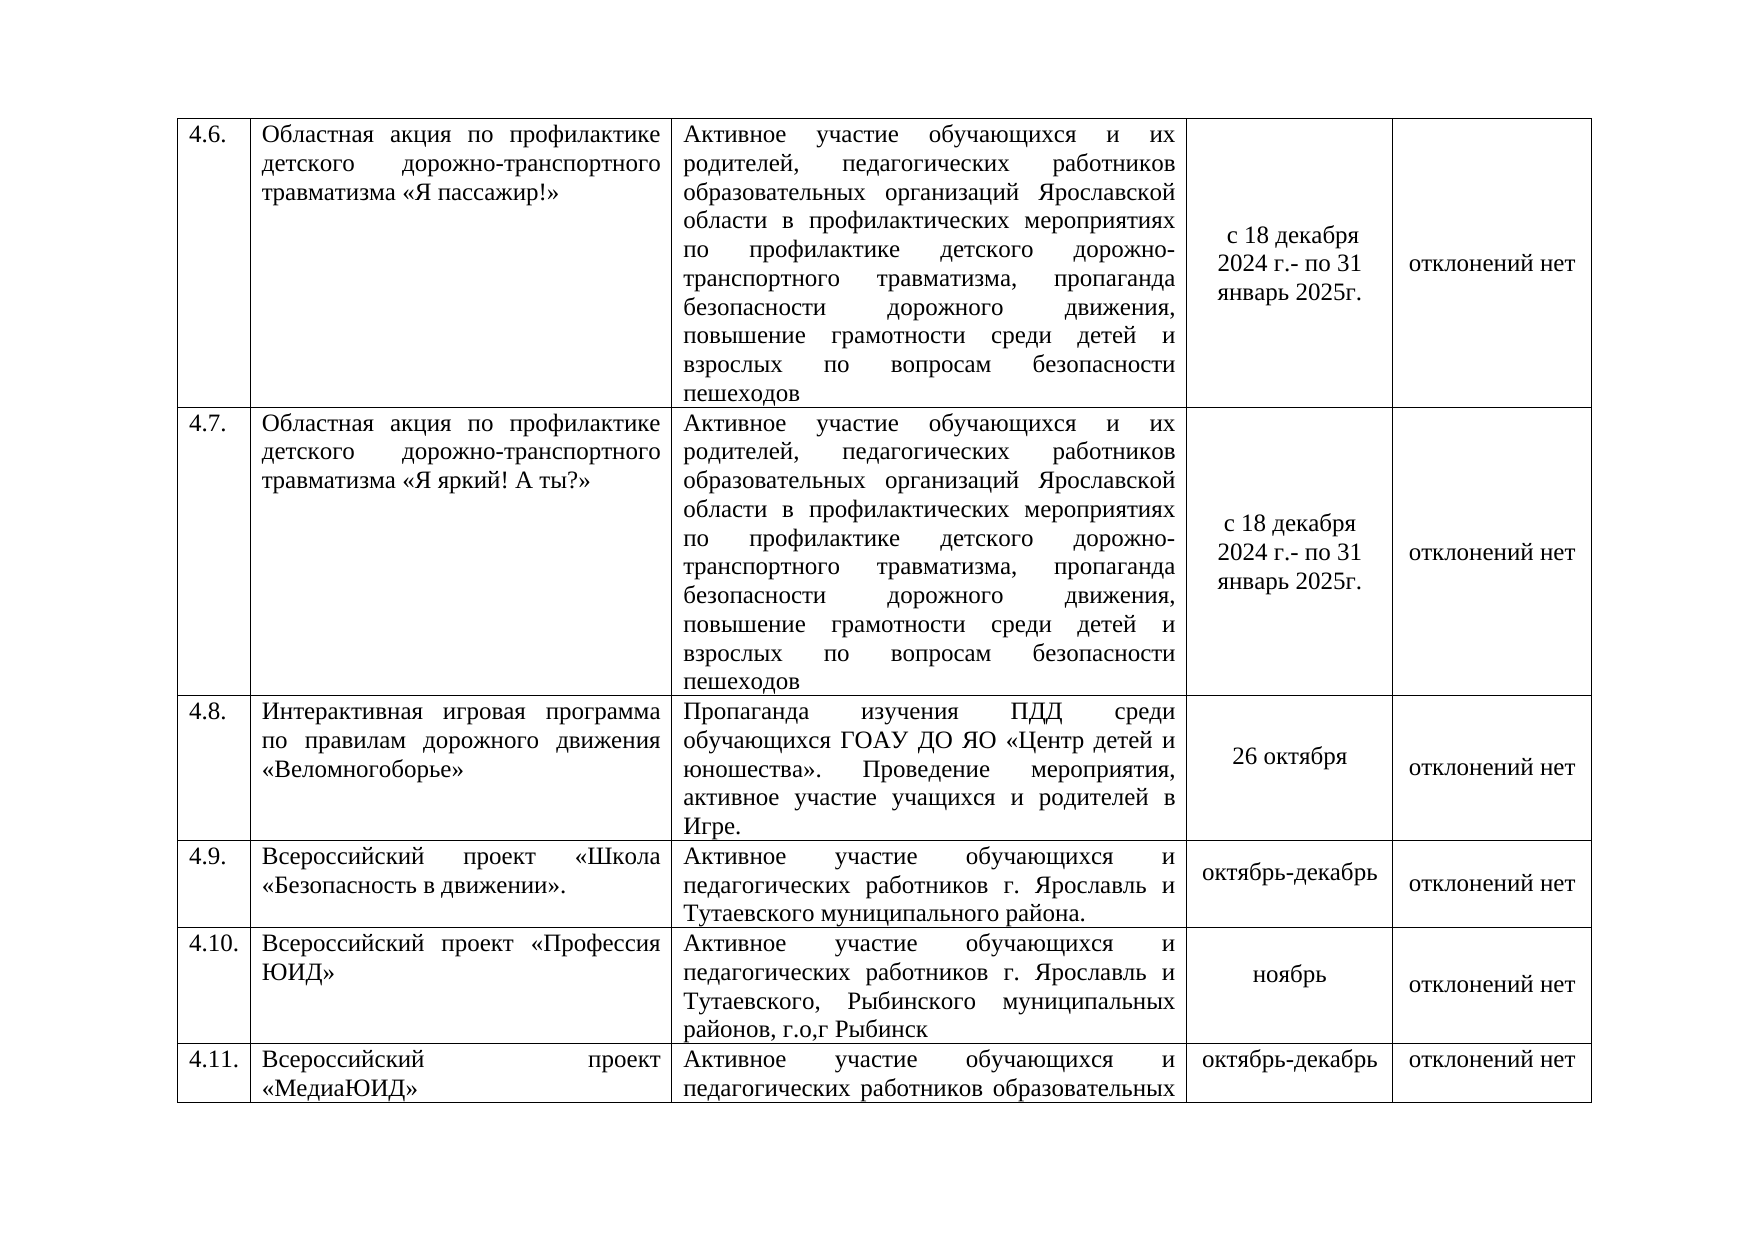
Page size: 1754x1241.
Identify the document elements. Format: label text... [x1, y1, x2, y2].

table_cell Всероссийский проект «Школа «Безопасность в движении». [251, 841, 671, 927]
table_cell отклонений нет [1393, 1044, 1591, 1102]
table_cell 4.6. [178, 119, 250, 407]
table_cell отклонений нет [1393, 119, 1591, 407]
table_cell 4.10. [178, 928, 250, 1043]
table_cell отклонений нет [1393, 928, 1591, 1043]
table_cell 4.9. [178, 841, 250, 927]
table_cell Активное участие обучающихся и их родителей, педагогических работников образовательных организаций Ярославской области в профилактических мероприятиях по профилактике детского дорожно-транспортного травматизма, пропаганда безопасности дорожного движения, повышение грамотности среди детей и взрослых по вопросам безопасности пешеходов [672, 119, 1186, 407]
table_cell Областная акция по профилактике детского дорожно-транспортного травматизма «Я пассажир!» [251, 119, 671, 407]
table_cell отклонений нет [1393, 841, 1591, 927]
table_cell 4.8. [178, 696, 250, 840]
table_cell Всероссийский проект «Профессия ЮИД» [251, 928, 671, 1043]
table_cell 26 октября [1187, 696, 1392, 840]
table_cell Активное участие обучающихся и педагогических работников г. Ярославль и Тутаевского, Рыбинского муниципальных районов, г.о,г Рыбинск [672, 928, 1186, 1043]
table_cell Активное участие обучающихся и их родителей, педагогических работников образовательных организаций Ярославской области в профилактических мероприятиях по профилактике детского дорожно-транспортного травматизма, пропаганда безопасности дорожного движения, повышение грамотности среди детей и взрослых по вопросам безопасности пешеходов [672, 408, 1186, 695]
table_cell октябрь-декабрь [1187, 841, 1392, 927]
table_cell отклонений нет [1393, 696, 1591, 840]
table_cell 4.11. [178, 1044, 250, 1102]
table_cell Активное участие обучающихся и педагогических работников г. Ярославль и Тутаевского муниципального района. [672, 841, 1186, 927]
table_cell Областная акция по профилактике детского дорожно-транспортного травматизма «Я яркий! А ты?» [251, 408, 671, 695]
table_cell отклонений нет [1393, 408, 1591, 695]
table_cell Пропаганда изучения ПДД среди обучающихся ГОАУ ДО ЯО «Центр детей и юношества». Проведение мероприятия, активное участие учащихся и родителей в Игре. [672, 696, 1186, 840]
table_cell ноябрь [1187, 928, 1392, 1043]
table_cell 4.7. [178, 408, 250, 695]
table_cell с 18 декабря 2024 г.- по 31 январь 2025г. [1187, 408, 1392, 695]
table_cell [251, 1044, 671, 1102]
table_cell с 18 декабря 2024 г.- по 31 январь 2025г. [1187, 119, 1392, 407]
table_cell октябрь-декабрь [1187, 1044, 1392, 1102]
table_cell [672, 1044, 1186, 1102]
table_cell Интерактивная игровая программа по правилам дорожного движения «Веломногоборье» [251, 696, 671, 840]
